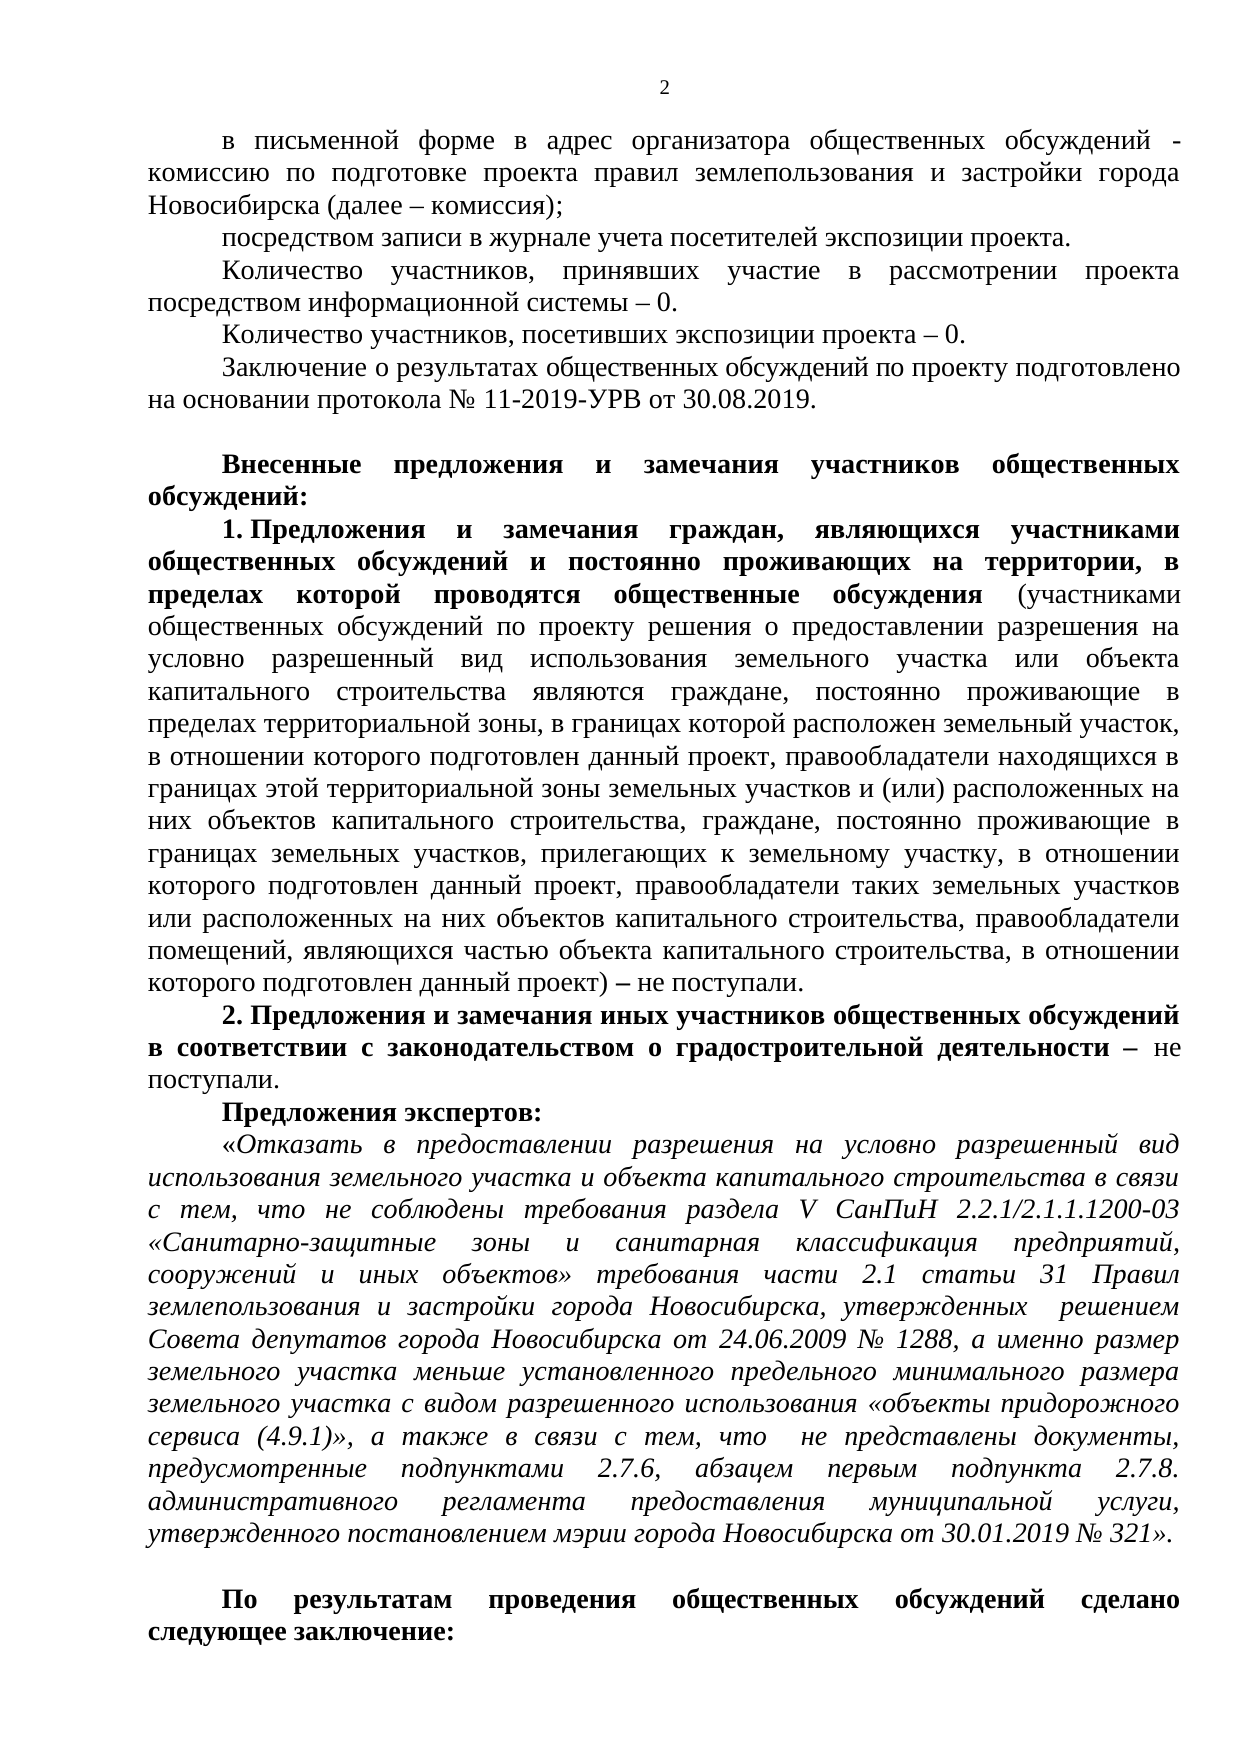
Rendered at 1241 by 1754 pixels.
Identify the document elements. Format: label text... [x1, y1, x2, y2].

text По результатам проведения общественных обсуждений сделано следующее заключение: [148, 1582, 1181, 1647]
text Количество участников, принявших участие в рассмотрении проекта посредством информационной системы – 0. [148, 253, 1181, 317]
text в письменной форме в адрес организатора общественных обсуждений - комиссию по подготовке проекта правил землепользования и застройки города Новосибирска (далее – комиссия); [148, 123, 1181, 220]
text посредством записи в журнале учета посетителей экспозиции проекта. [148, 220, 1181, 253]
text Количество участников, посетивших экспозиции проекта – 0. [148, 317, 1181, 350]
text «Отказать в предоставлении разрешения на условно разрешенный вид использования земельного участка и объекта капитального строительства в связи с тем, что не соблюдены требования раздела V СанПиН 2.2.1/2.1.1.1200-03 «Санитарно-защитные зоны и санитарная классификация предприятий, сооружений и иных объектов» требования части 2.1 статьи 31 Правил землепользования и застройки города Новосибирска, утвержденных решением Совета депутатов города Новосибирска от 24.06.2009 № 1288, а именно размер земельного участка меньше установленного предельного минимального размера земельного участка с видом разрешенного использования «объекты придорожного сервиса (4.9.1)», а также в связи с тем, что не представлены документы, предусмотренные подпунктами 2.7.6, абзацем первым подпункта 2.7.8. административного регламента предоставления муниципальной услуги, утвержденного постановлением мэрии города Новосибирска от 30.01.2019 № 321». [148, 1127, 1181, 1548]
text Внесенные предложения и замечания участников общественных обсуждений: [148, 447, 1181, 512]
text 1. Предложения и замечания граждан, являющихся участниками общественных обсуждений и постоянно проживающих на территории, в пределах которой проводятся общественные обсуждения (участниками общественных обсуждений по проекту решения о предоставлении разрешения на условно разрешенный вид использования земельного участка или объекта капитального строительства являются граждане, постоянно проживающие в пределах территориальной зоны, в границах которой расположен земельный участок, в отношении которого подготовлен данный проект, правообладатели находящихся в границах этой территориальной зоны земельных участков и (или) расположенных на них объектов капитального строительства, граждане, постоянно проживающие в границах земельных участков, прилегающих к земельному участку, в отношении которого подготовлен данный проект, правообладатели таких земельных участков или расположенных на них объектов капитального строительства, правообладатели помещений, являющихся частью объекта капитального строительства, в отношении которого подготовлен данный проект) – не поступали. [148, 512, 1181, 998]
text Заключение о результатах общественных обсуждений по проекту подготовлено на основании протокола № 11-2019-УРВ от 30.08.2019. [148, 350, 1181, 415]
text Предложения экспертов: [148, 1095, 1181, 1127]
text 2. Предложения и замечания иных участников общественных обсуждений в соответствии с законодательством о градостроительной деятельности – не поступали. [148, 998, 1181, 1095]
